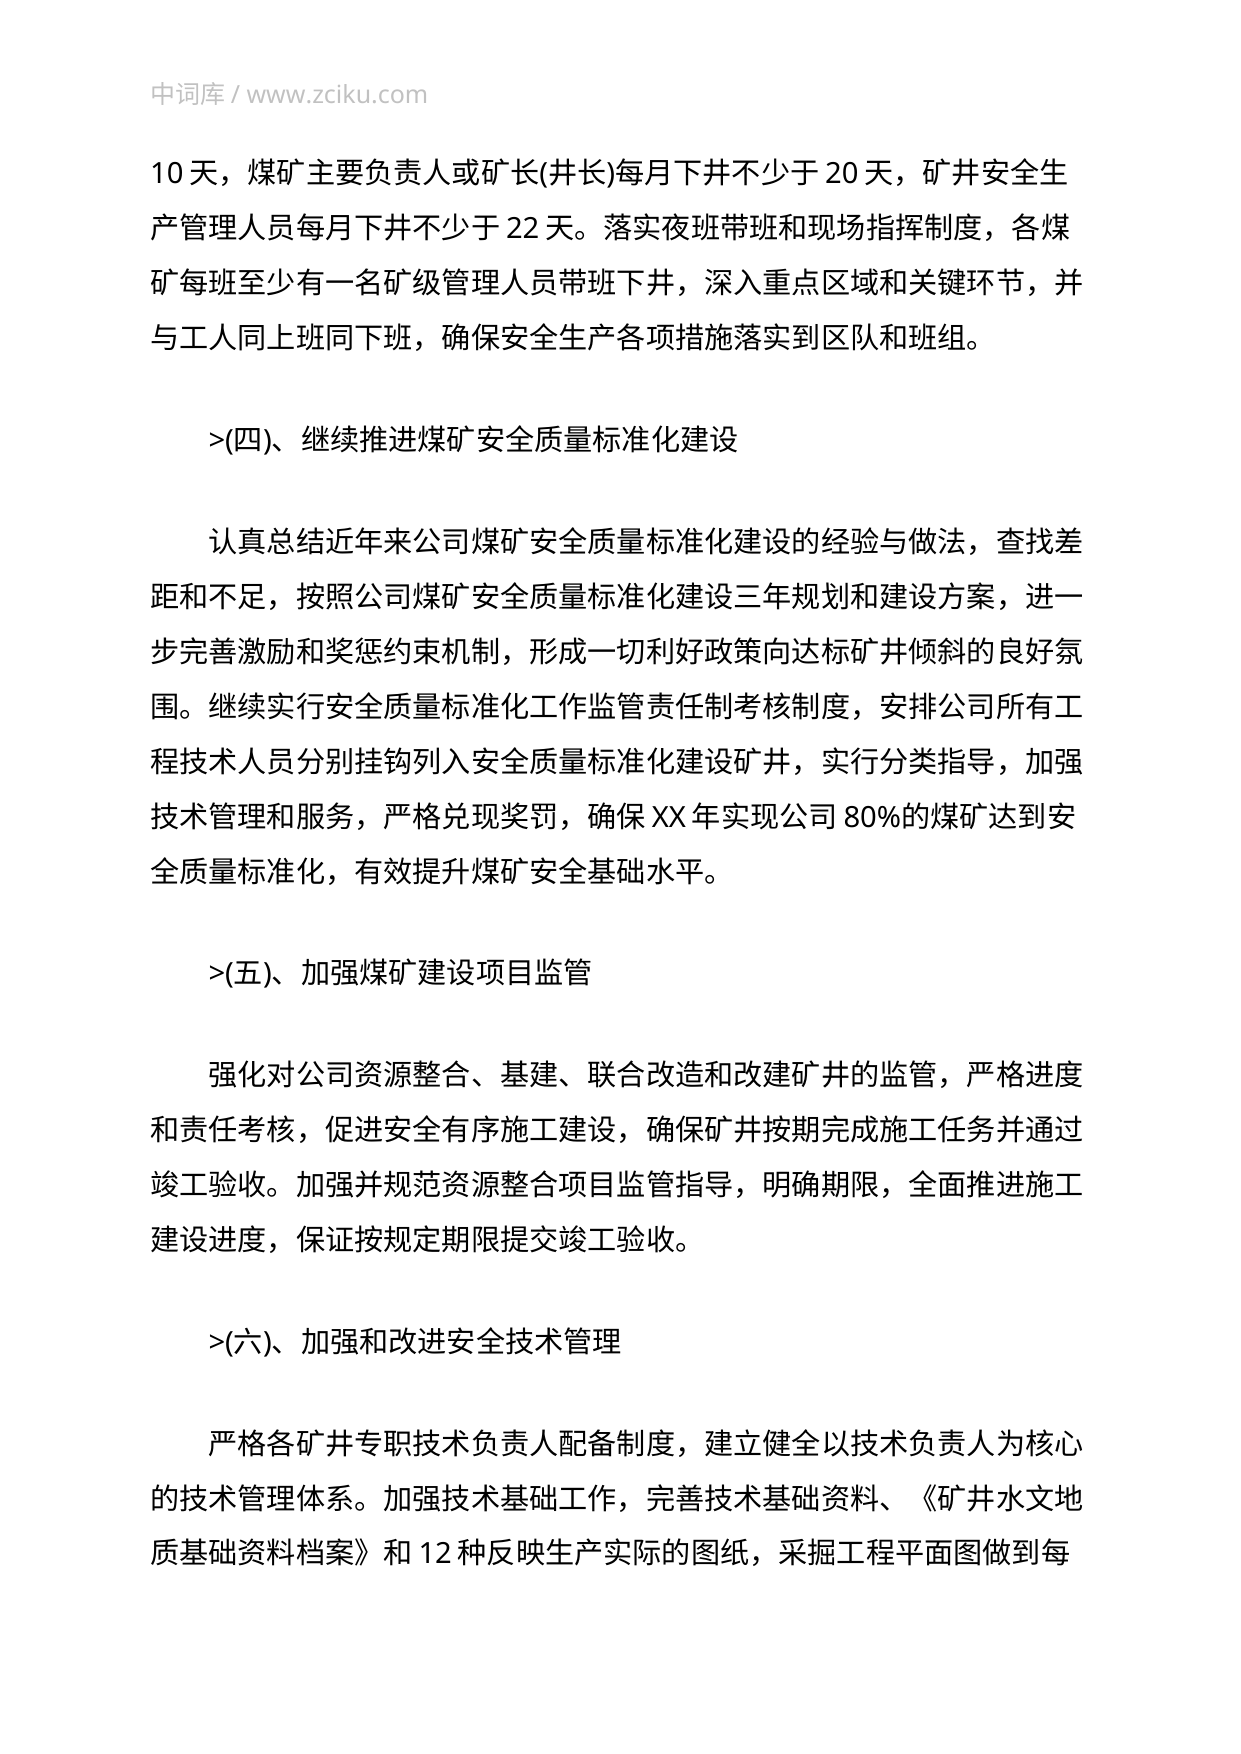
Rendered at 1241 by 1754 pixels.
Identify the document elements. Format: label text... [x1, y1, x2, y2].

text 认真总结近年来公司煤矿安全质量标准化建设的经验与做法，查找差距和不足，按照公司煤矿安全质量标准化建设三年规划和建设方案，进一步完善激励和奖惩约束机制，形成一切利好政策向达标矿井倾斜的良好氛围。继续实行安全质量标准化工作监管责任制考核制度，安排公司所有工程技术人员分别挂钩列入安全质量标准化建设矿井，实行分类指导，加强技术管理和服务，严格兑现奖罚，确保XX年实现公司80%的煤矿达到安全质量标准化，有效提升煤矿安全基础水平。 [150, 519, 1090, 890]
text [150, 1420, 1090, 1572]
text >(六)、加强和改进安全技术管理 [150, 1318, 1090, 1361]
text >(四)、继续推进煤矿安全质量标准化建设 [150, 417, 1090, 459]
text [150, 150, 1090, 357]
text >(五)、加强煤矿建设项目监管 [150, 950, 1090, 992]
text 强化对公司资源整合、基建、联合改造和改建矿井的监管，严格进度和责任考核，促进安全有序施工建设，确保矿井按期完成施工任务并通过竣工验收。加强并规范资源整合项目监管指导，明确期限，全面推进施工建设进度，保证按规定期限提交竣工验收。 [150, 1052, 1090, 1259]
